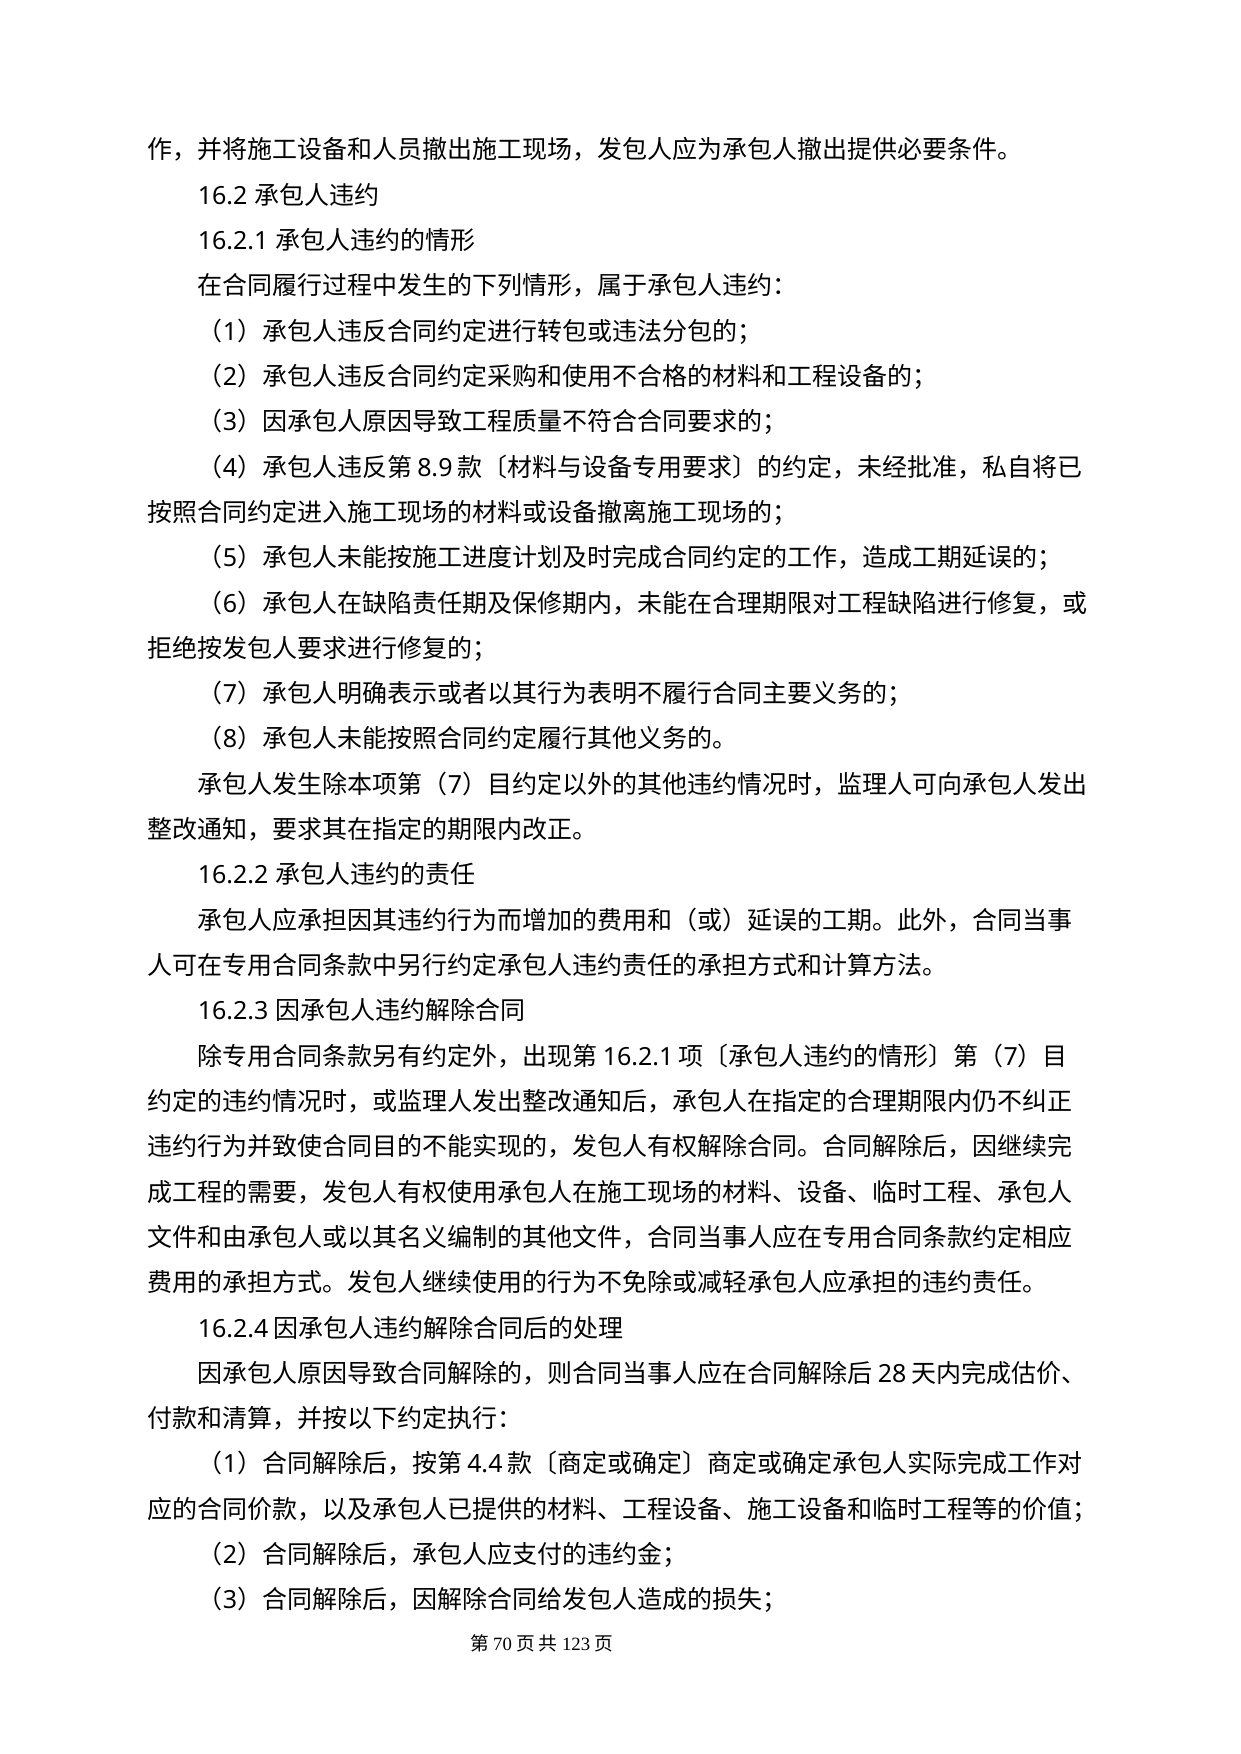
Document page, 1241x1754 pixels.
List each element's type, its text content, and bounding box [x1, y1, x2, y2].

text （3）合同解除后，因解除合同给发包人造成的损失； [148, 1580, 1092, 1616]
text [148, 130, 1092, 166]
text 承包人发生除本项第（7）目约定以外的其他违约情况时，监理人可向承包人发出整改通知，要求其在指定的期限内改正。 [148, 764, 1092, 846]
text （1）合同解除后，按第4.4款〔商定或确定〕商定或确定承包人实际完成工作对应的合同价款，以及承包人已提供的材料、工程设备、施工设备和临时工程等的价值； [148, 1444, 1092, 1526]
text 16.2.1 承包人违约的情形 [148, 221, 1092, 257]
text 除专用合同条款另有约定外，出现第16.2.1项〔承包人违约的情形〕第（7）目约定的违约情况时，或监理人发出整改通知后，承包人在指定的合理期限内仍不纠正违约行为并致使合同目的不能实现的，发包人有权解除合同。合同解除后，因继续完成工程的需要，发包人有权使用承包人在施工现场的材料、设备、临时工程、承包人文件和由承包人或以其名义编制的其他文件，合同当事人应在专用合同条款约定相应费用的承担方式。发包人继续使用的行为不免除或减轻承包人应承担的违约责任。 [148, 1036, 1092, 1299]
text 16.2 承包人违约 [148, 175, 1092, 211]
text （5）承包人未能按施工进度计划及时完成合同约定的工作，造成工期延误的； [148, 538, 1092, 574]
text 16.2.3 因承包人违约解除合同 [148, 991, 1092, 1027]
text （6）承包人在缺陷责任期及保修期内，未能在合理期限对工程缺陷进行修复，或拒绝按发包人要求进行修复的； [148, 583, 1092, 664]
text 因承包人原因导致合同解除的，则合同当事人应在合同解除后28天内完成估价、付款和清算，并按以下约定执行： [148, 1353, 1092, 1435]
text （2）承包人违反合同约定采购和使用不合格的材料和工程设备的； [148, 356, 1092, 393]
text （8）承包人未能按照合同约定履行其他义务的。 [148, 719, 1092, 755]
text 16.2.4因承包人违约解除合同后的处理 [148, 1308, 1092, 1344]
text 在合同履行过程中发生的下列情形，属于承包人违约： [148, 266, 1092, 302]
text （7）承包人明确表示或者以其行为表明不履行合同主要义务的； [148, 674, 1092, 710]
text 承包人应承担因其违约行为而增加的费用和（或）延误的工期。此外，合同当事人可在专用合同条款中另行约定承包人违约责任的承担方式和计算方法。 [148, 900, 1092, 982]
text （4）承包人违反第8.9款〔材料与设备专用要求〕的约定，未经批准，私自将已按照合同约定进入施工现场的材料或设备撤离施工现场的； [148, 447, 1092, 529]
text （2）合同解除后，承包人应支付的违约金； [148, 1534, 1092, 1571]
text （1）承包人违反合同约定进行转包或违法分包的； [148, 311, 1092, 347]
text （3）因承包人原因导致工程质量不符合合同要求的； [148, 402, 1092, 438]
text 16.2.2 承包人违约的责任 [148, 855, 1092, 891]
